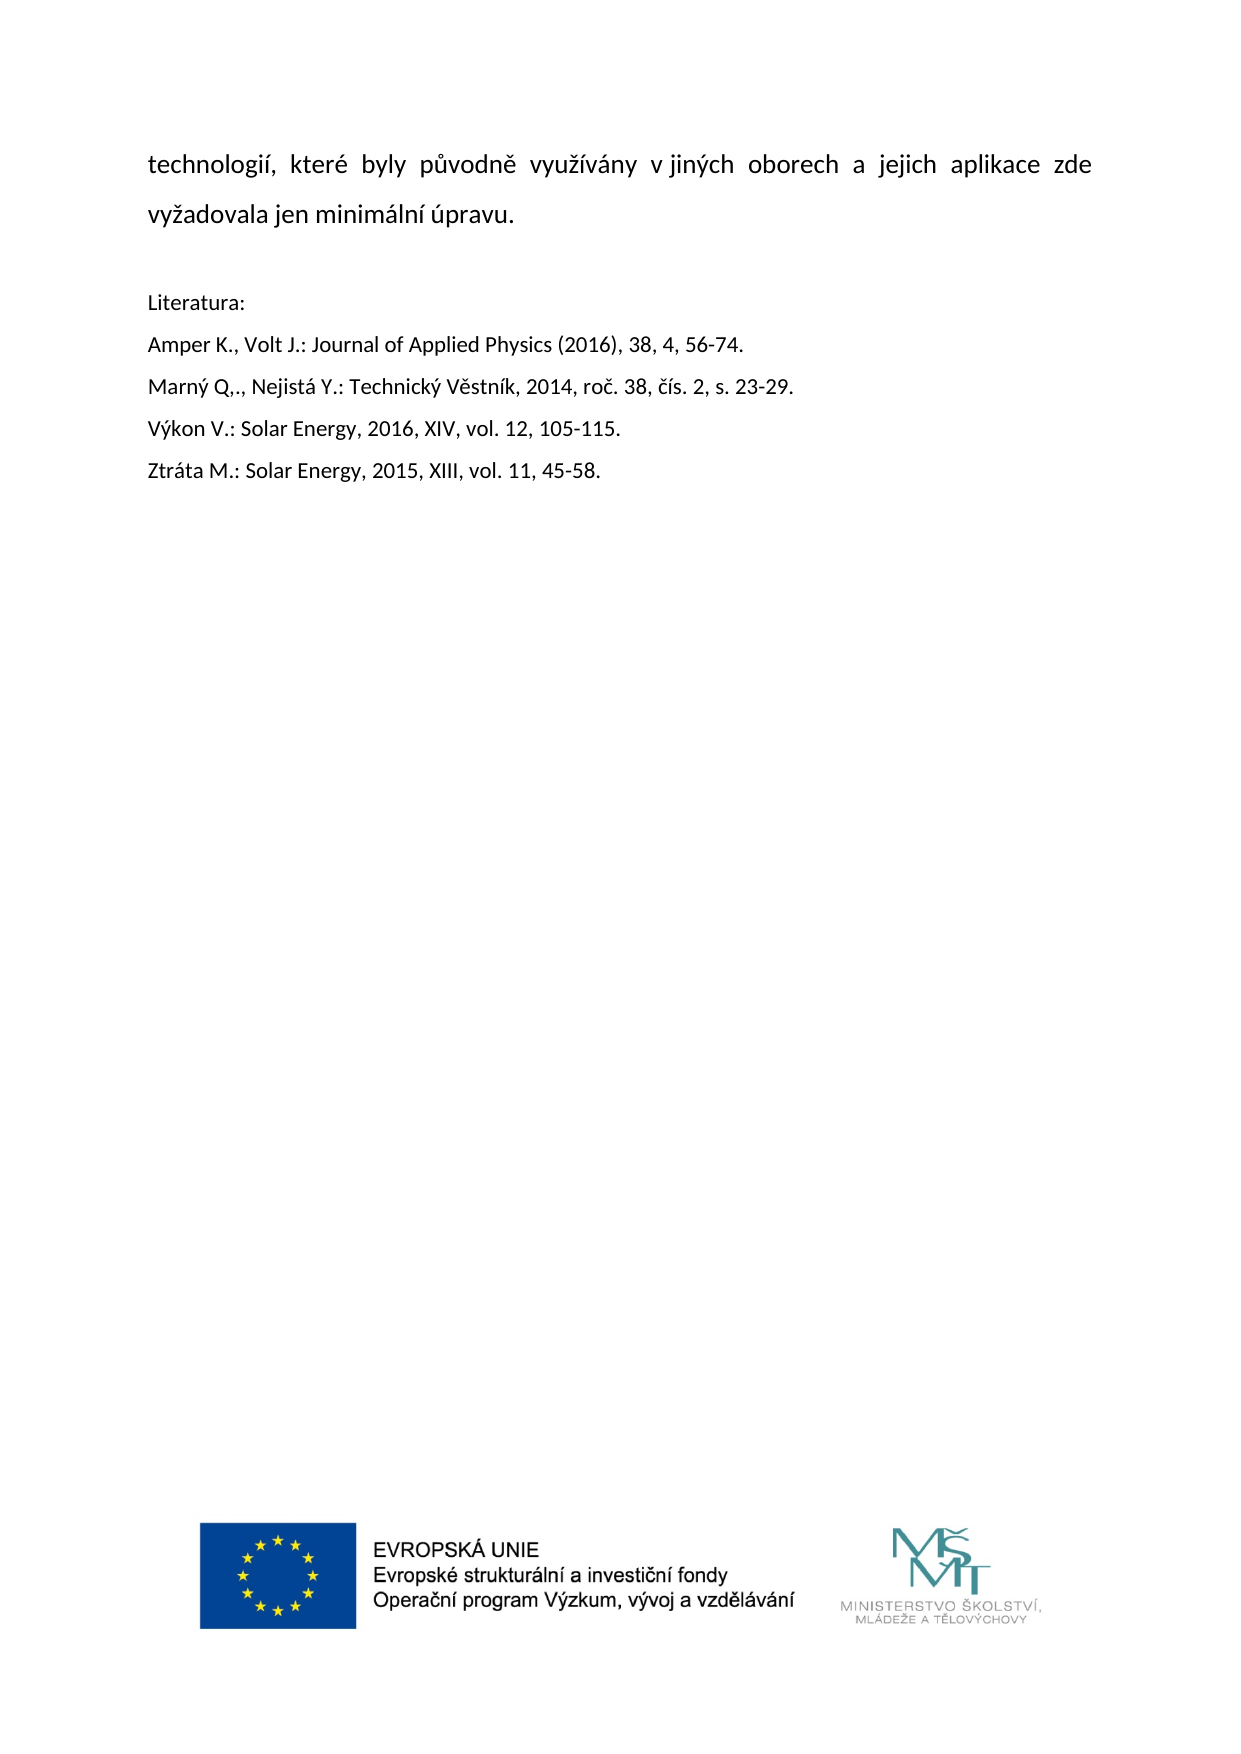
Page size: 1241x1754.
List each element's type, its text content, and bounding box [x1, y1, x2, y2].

text Ztráta M.: Solar Energy, 2015, XIII, vol. 11, 45-58. [148, 456, 1093, 484]
text Výkon V.: Solar Energy, 2016, XIV, vol. 12, 105-115. [148, 414, 1093, 442]
text Amper K., Volt J.: Journal of Applied Physics (2016), 38, 4, 56-74. [148, 331, 1093, 358]
text Literatura: [148, 288, 1093, 317]
picture [147, 1470, 1093, 1681]
text Marný Q,., Nejistá Y.: Technický Věstník, 2014, roč. 38, čís. 2, s. 23-29. [148, 372, 1093, 401]
